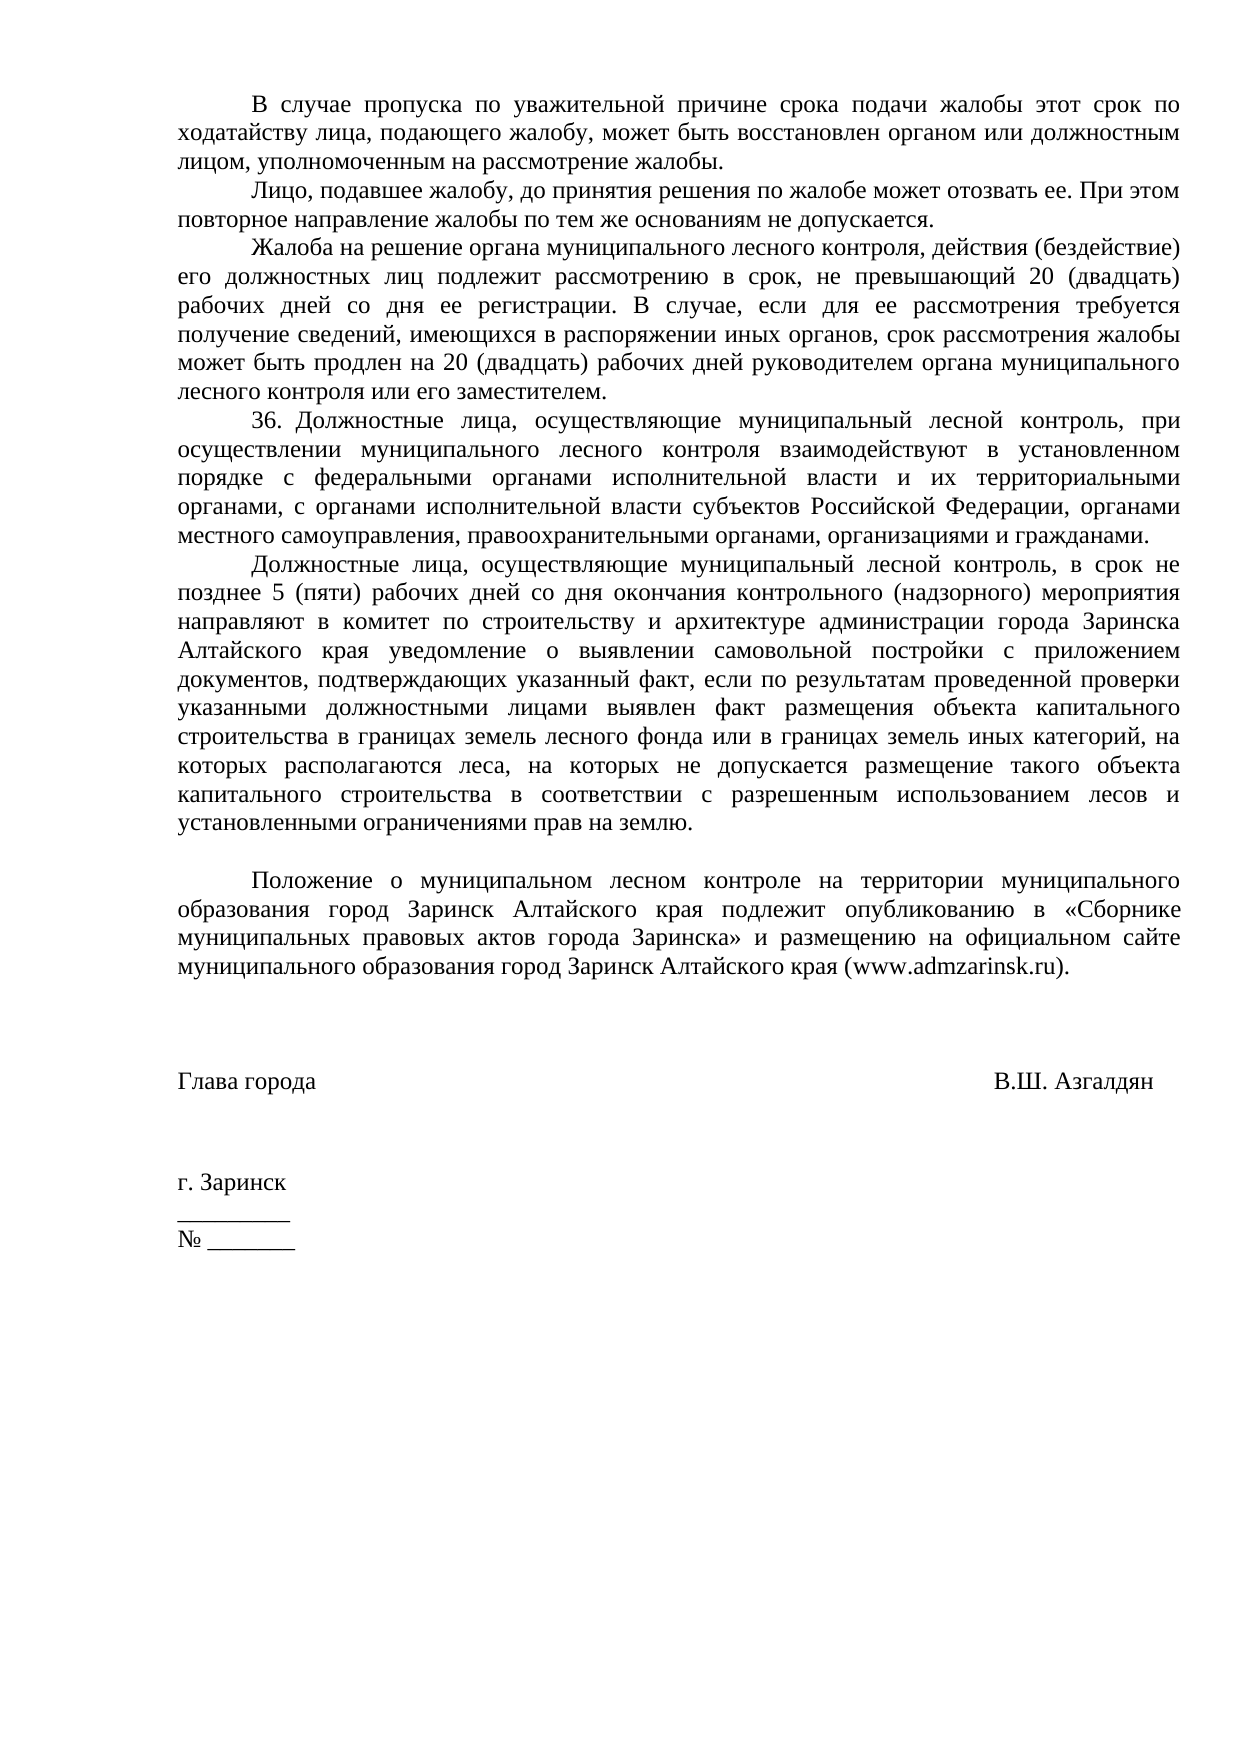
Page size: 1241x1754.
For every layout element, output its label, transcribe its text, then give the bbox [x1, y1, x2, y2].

text Глава города В.Ш. Азгалдян [177, 1066, 1181, 1095]
text _________ [177, 1196, 1181, 1224]
text Должностные лица, осуществляющие муниципальный лесной контроль, в срок не позднее 5 (пяти) рабочих дней со дня окончания контрольного (надзорного) мероприятия направляют в комитет по строительству и архитектуре администрации города Заринска Алтайского края уведомление о выявлении самовольной постройки с приложением документов, подтверждающих указанный факт, если по результатам проведенной проверки указанными должностными лицами выявлен факт размещения объекта капитального строительства в границах земель лесного фонда или в границах земель иных категорий, на которых располагаются леса, на которых не допускается размещение такого объекта капитального строительства в соответствии с разрешенным использованием лесов и установленными ограничениями прав на землю. [177, 549, 1181, 836]
text В случае пропуска по уважительной причине срока подачи жалобы этот срок по ходатайству лица, подающего жалобу, может быть восстановлен органом или должностным лицом, уполномоченным на рассмотрение жалобы. [177, 89, 1181, 175]
text Жалоба на решение органа муниципального лесного контроля, действия (бездействие) его должностных лиц подлежит рассмотрению в срок, не превышающий 20 (двадцать) рабочих дней со дня ее регистрации. В случае, если для ее рассмотрения требуется получение сведений, имеющихся в распоряжении иных органов, срок рассмотрения жалобы может быть продлен на 20 (двадцать) рабочих дней руководителем органа муниципального лесного контроля или его заместителем. [177, 232, 1181, 405]
list Должностные лица, осуществляющие муниципальный лесной контроль, при осуществлении муниципального лесного контроля взаимодействуют в установленном порядке с федеральными органами исполнительной власти и их территориальными органами, с органами исполнительной власти субъектов Российской Федерации, органами местного самоуправления, правоохранительными органами, организациями и гражданами. [177, 405, 1181, 549]
text Лицо, подавшее жалобу, до принятия решения по жалобе может отозвать ее. При этом повторное направление жалобы по тем же основаниям не допускается. [177, 175, 1181, 232]
text Положение о муниципальном лесном контроле на территории муниципального образования город Заринск Алтайского края подлежит опубликованию в «Сборнике муниципальных правовых актов города Заринска» и размещению на официальном сайте муниципального образования город Заринск Алтайского края (www.admzarinsk.ru). [177, 865, 1181, 980]
text № _______ [177, 1224, 1181, 1253]
text г. Заринск [177, 1167, 1181, 1196]
